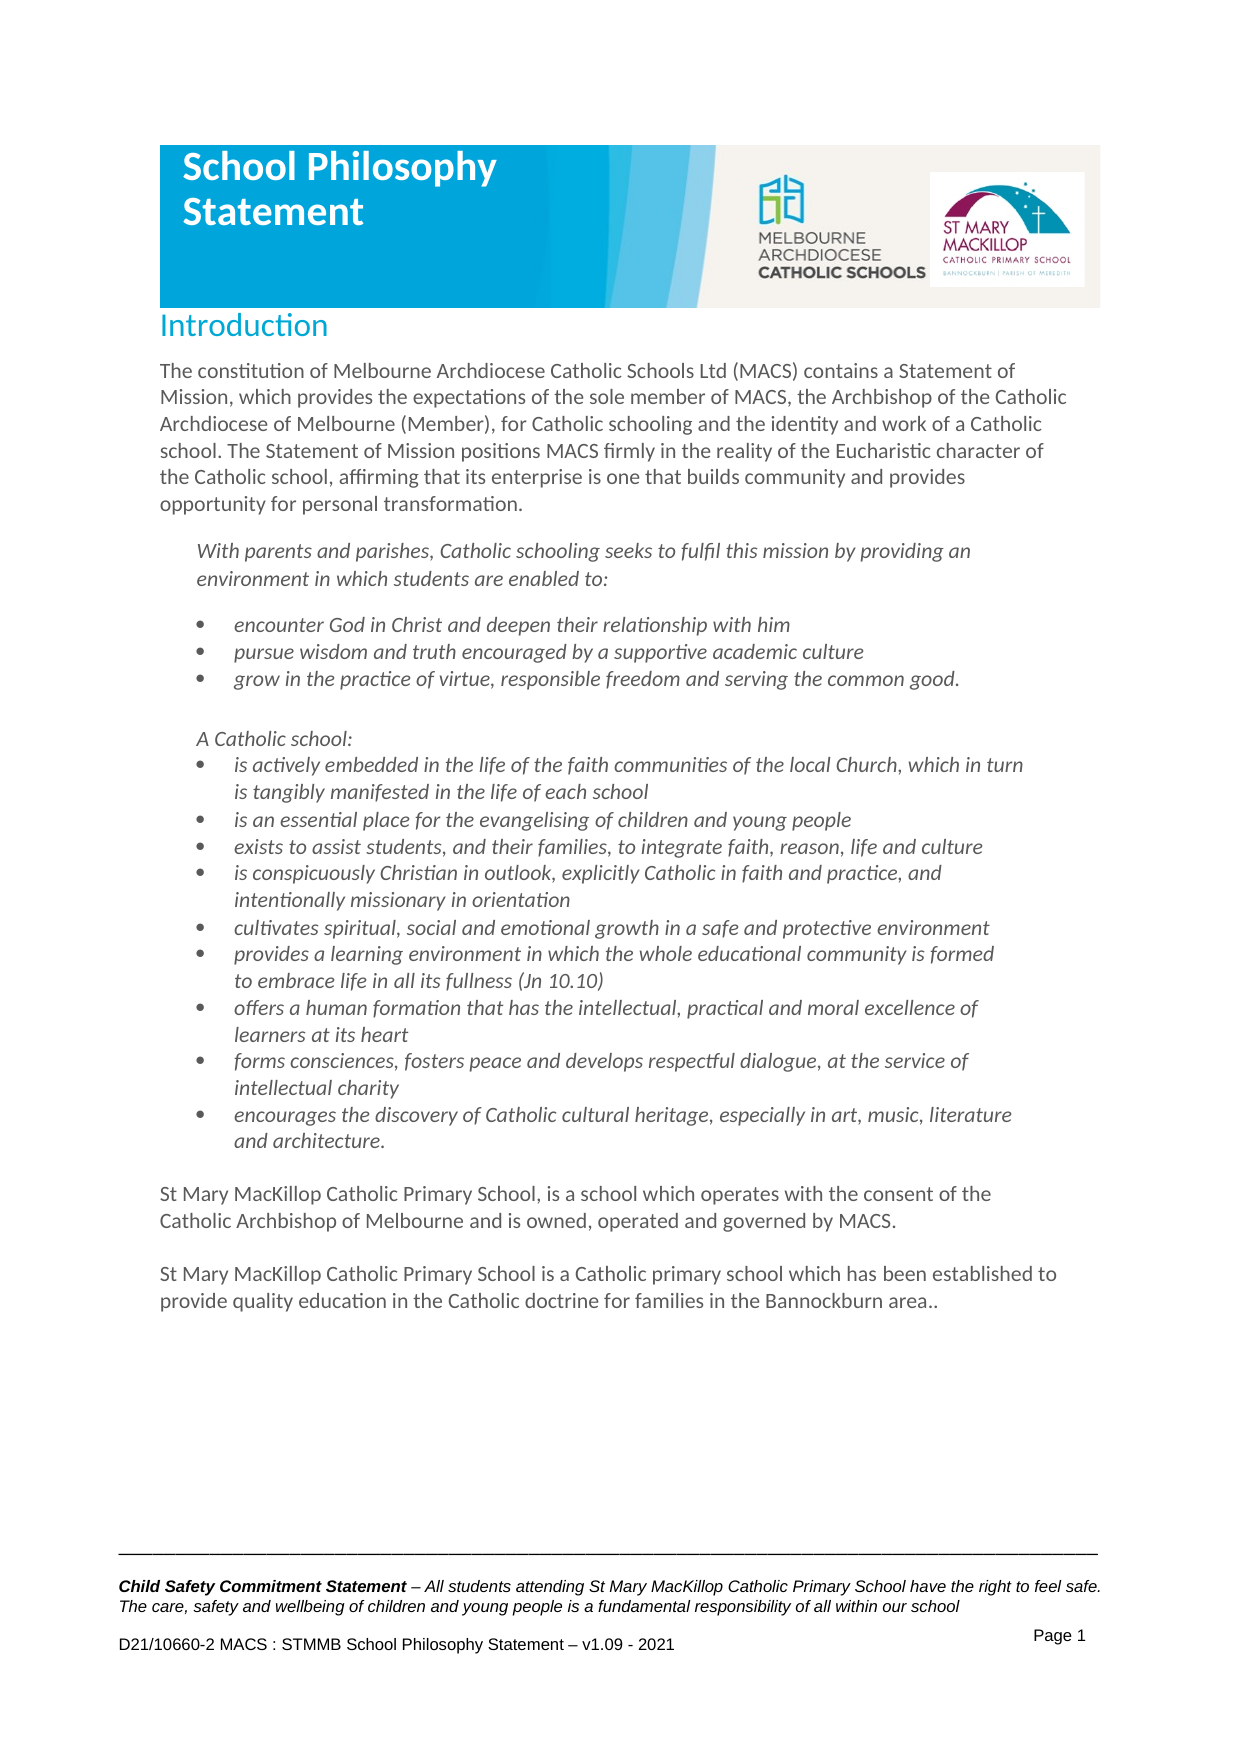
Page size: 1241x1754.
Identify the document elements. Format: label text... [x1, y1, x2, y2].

text A Catholic school: [196, 725, 1086, 751]
list pursue wisdom and truth encouraged by a supportive academic culture [196, 638, 1086, 665]
text St Mary MacKillop Catholic Primary School is a Catholic primary school which has been established to provide quality education in the Catholic doctrine for families in the Bannockburn area.. [159, 1260, 1073, 1314]
list forms consciences, fosters peace and develops respectful dialogue, at the service of intellectual charity [196, 1047, 1074, 1101]
list is conspicuously Christian in outlook, explicitly Catholic in faith and practice, and intentionally missionary in orientation [196, 859, 1060, 913]
list grow in the practice of virtue, responsible freedom and serving the common good. [196, 665, 1086, 692]
text The constitution of Melbourne Archdiocese Catholic Schools Ltd (MACS) contains a Statement of Mission, which provides the expectations of the sole member of MACS, the Archbishop of the Catholic Archdiocese of Melbourne (Member), for Catholic schooling and the identity and work of a Catholic school. The Statement of Mission positions MACS firmly in the reality of the Eucharistic character of the Catholic school, affirming that its enterprise is one that builds community and provides opportunity for personal transformation. [159, 357, 1070, 517]
subtitle Introduction [159, 304, 1086, 344]
list cultivates spiritual, social and emotional growth in a safe and protective environment [196, 913, 1086, 941]
list is an essential place for the evangelising of children and young people [196, 805, 1086, 833]
list provides a learning environment in which the whole educational community is formed to embrace life in all its fullness (Jn 10.10) [196, 941, 1017, 994]
list offers a human formation that has the intellectual, practical and moral excellence of learners at its heart [196, 994, 1057, 1047]
text School Philosophy Statement [182, 144, 500, 235]
text With parents and parishes, Catholic schooling seeks to fulfil this mission by providing an environment in which students are enabled to: [196, 537, 974, 592]
picture [606, 145, 1101, 308]
text St Mary MacKillop Catholic Primary School, is a school which operates with the consent of the Catholic Archbishop of Melbourne and is owned, operated and governed by MACS. [159, 1181, 1049, 1234]
list exists to assist students, and their families, to integrate faith, reason, life and culture [196, 833, 1086, 859]
list is actively embedded in the life of the faith communities of the local Church, which in turn is tangibly manifested in the life of each school [196, 751, 1044, 805]
list encourages the discovery of Catholic cultural heritage, especially in art, music, literature and architecture. [196, 1101, 1053, 1154]
list encounter God in Christ and deepen their relationship with him [196, 612, 1086, 638]
